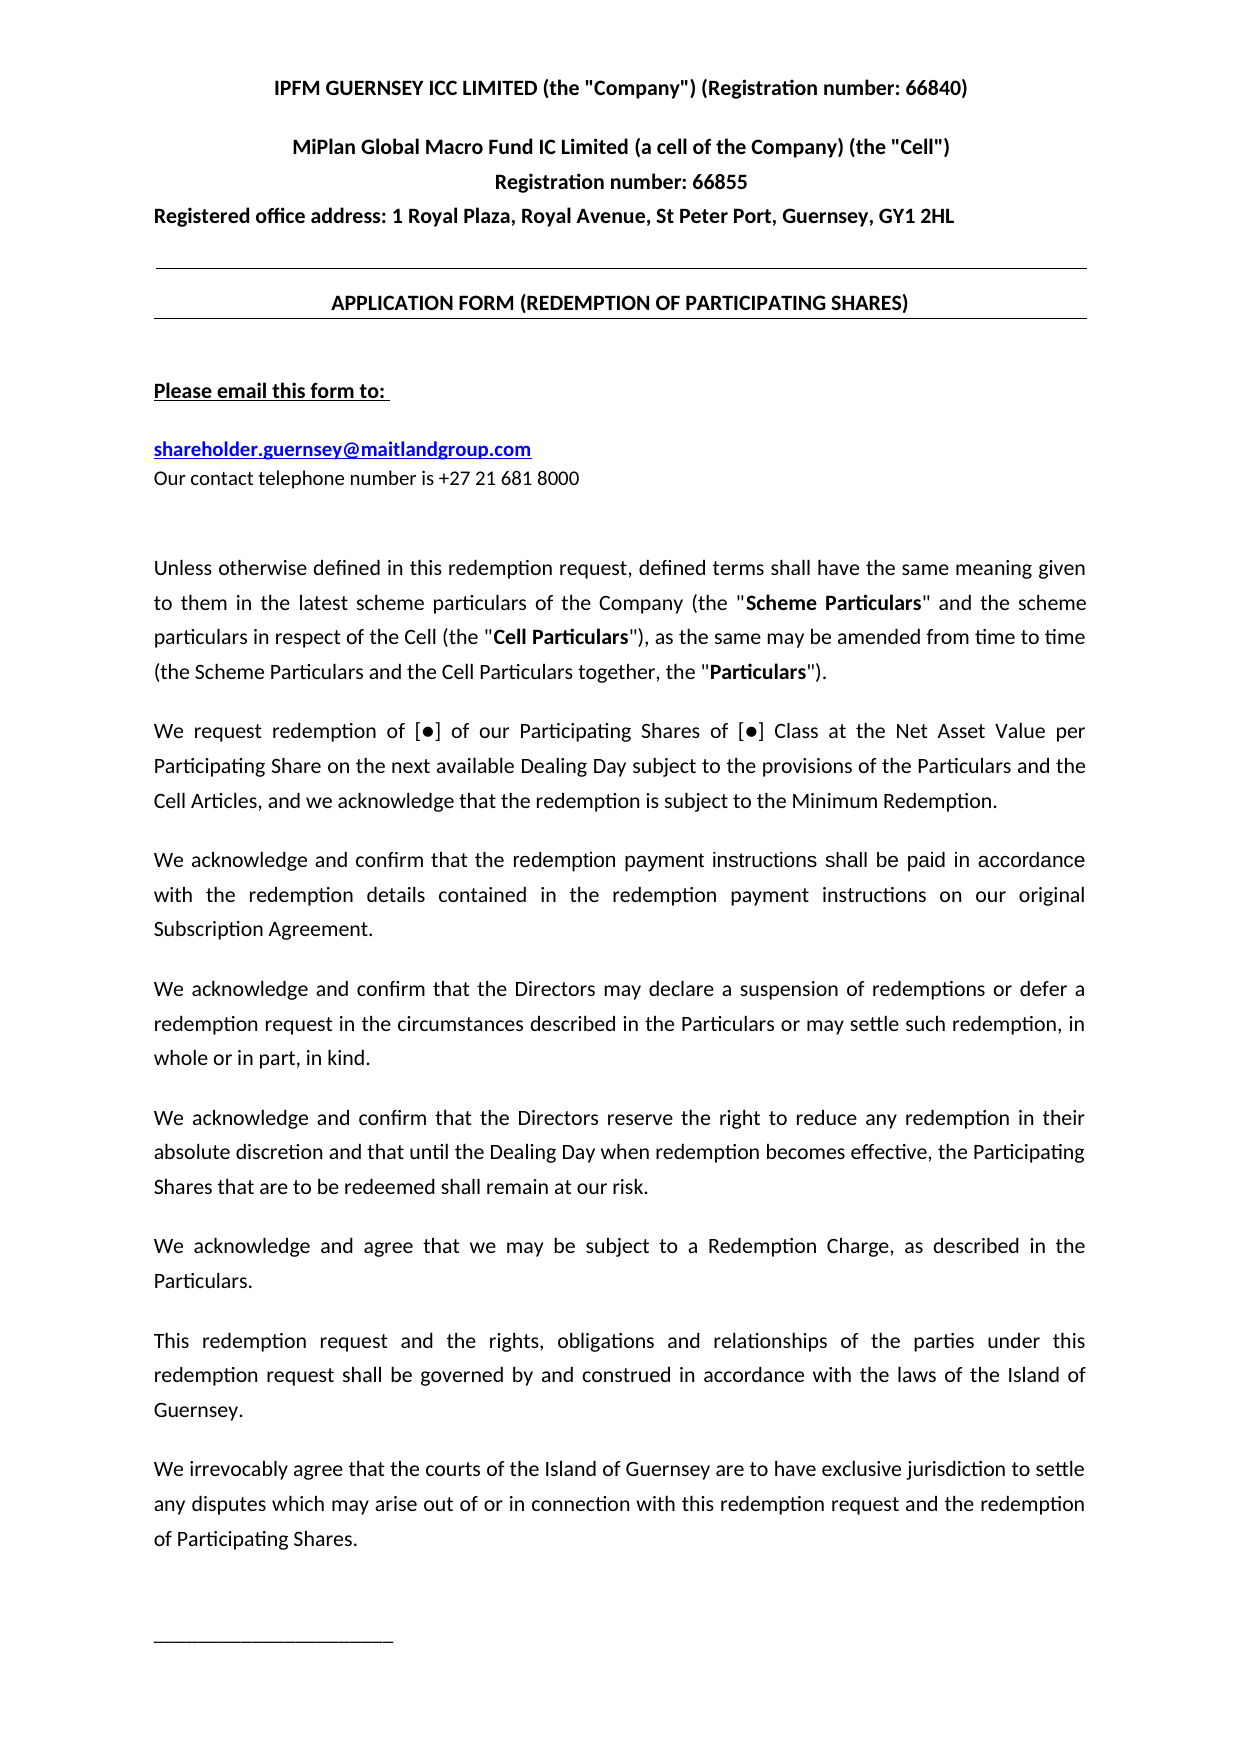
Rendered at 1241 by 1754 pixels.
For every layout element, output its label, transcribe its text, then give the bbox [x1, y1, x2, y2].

text ______________________ [153, 1619, 1087, 1646]
text Please email this form to: [153, 377, 1087, 403]
text We acknowledge and agree that we may be subject to a Redemption Charge, as described in the Particulars. [153, 1233, 1087, 1294]
text We irrevocably agree that the courts of the Island of Guernsey are to have exclusive jurisdiction to settle any disputes which may arise out of or in connection with this redemption request and the redemption of Participating Shares. [153, 1456, 1087, 1551]
text We acknowledge and confirm that the redemption payment instructions shall be paid in accordance with the redemption details contained in the redemption payment instructions on our original Subscription Agreement. [153, 846, 1087, 942]
text We acknowledge and confirm that the Directors may declare a suspension of redemptions or defer a redemption request in the circumstances described in the Particulars or may settle such redemption, in whole or in part, in kind. [153, 975, 1087, 1071]
text We acknowledge and confirm that the Directors reserve the right to reduce any redemption in their absolute discretion and that until the Dealing Day when redemption becomes effective, the Participating Shares that are to be redeemed shall remain at our risk. [153, 1104, 1087, 1200]
text We request redemption of [●] of our Participating Shares of [●] Class at the Net Asset Value per Participating Share on the next available Dealing Day subject to the provisions of the Particulars and the Cell Articles, and we acknowledge that the redemption is subject to the Minimum Redemption. [153, 718, 1087, 813]
text shareholder.guernsey@maitlandgroup.com [153, 436, 1087, 462]
text This redemption request and the rights, obligations and relationships of the parties under this redemption request shall be governed by and construed in accordance with the laws of the Island of Guernsey. [153, 1327, 1087, 1423]
text Our contact telephone number is +27 21 681 8000 [153, 466, 1087, 491]
text Unless otherwise defined in this redemption request, defined terms shall have the same meaning given to them in the latest scheme particulars of the Company (the "Scheme Particulars" and the scheme particulars in respect of the Cell (the "Cell Particulars"), as the same may be amended from time to time (the Scheme Particulars and the Cell Particulars together, the "Particulars"). [153, 554, 1087, 685]
